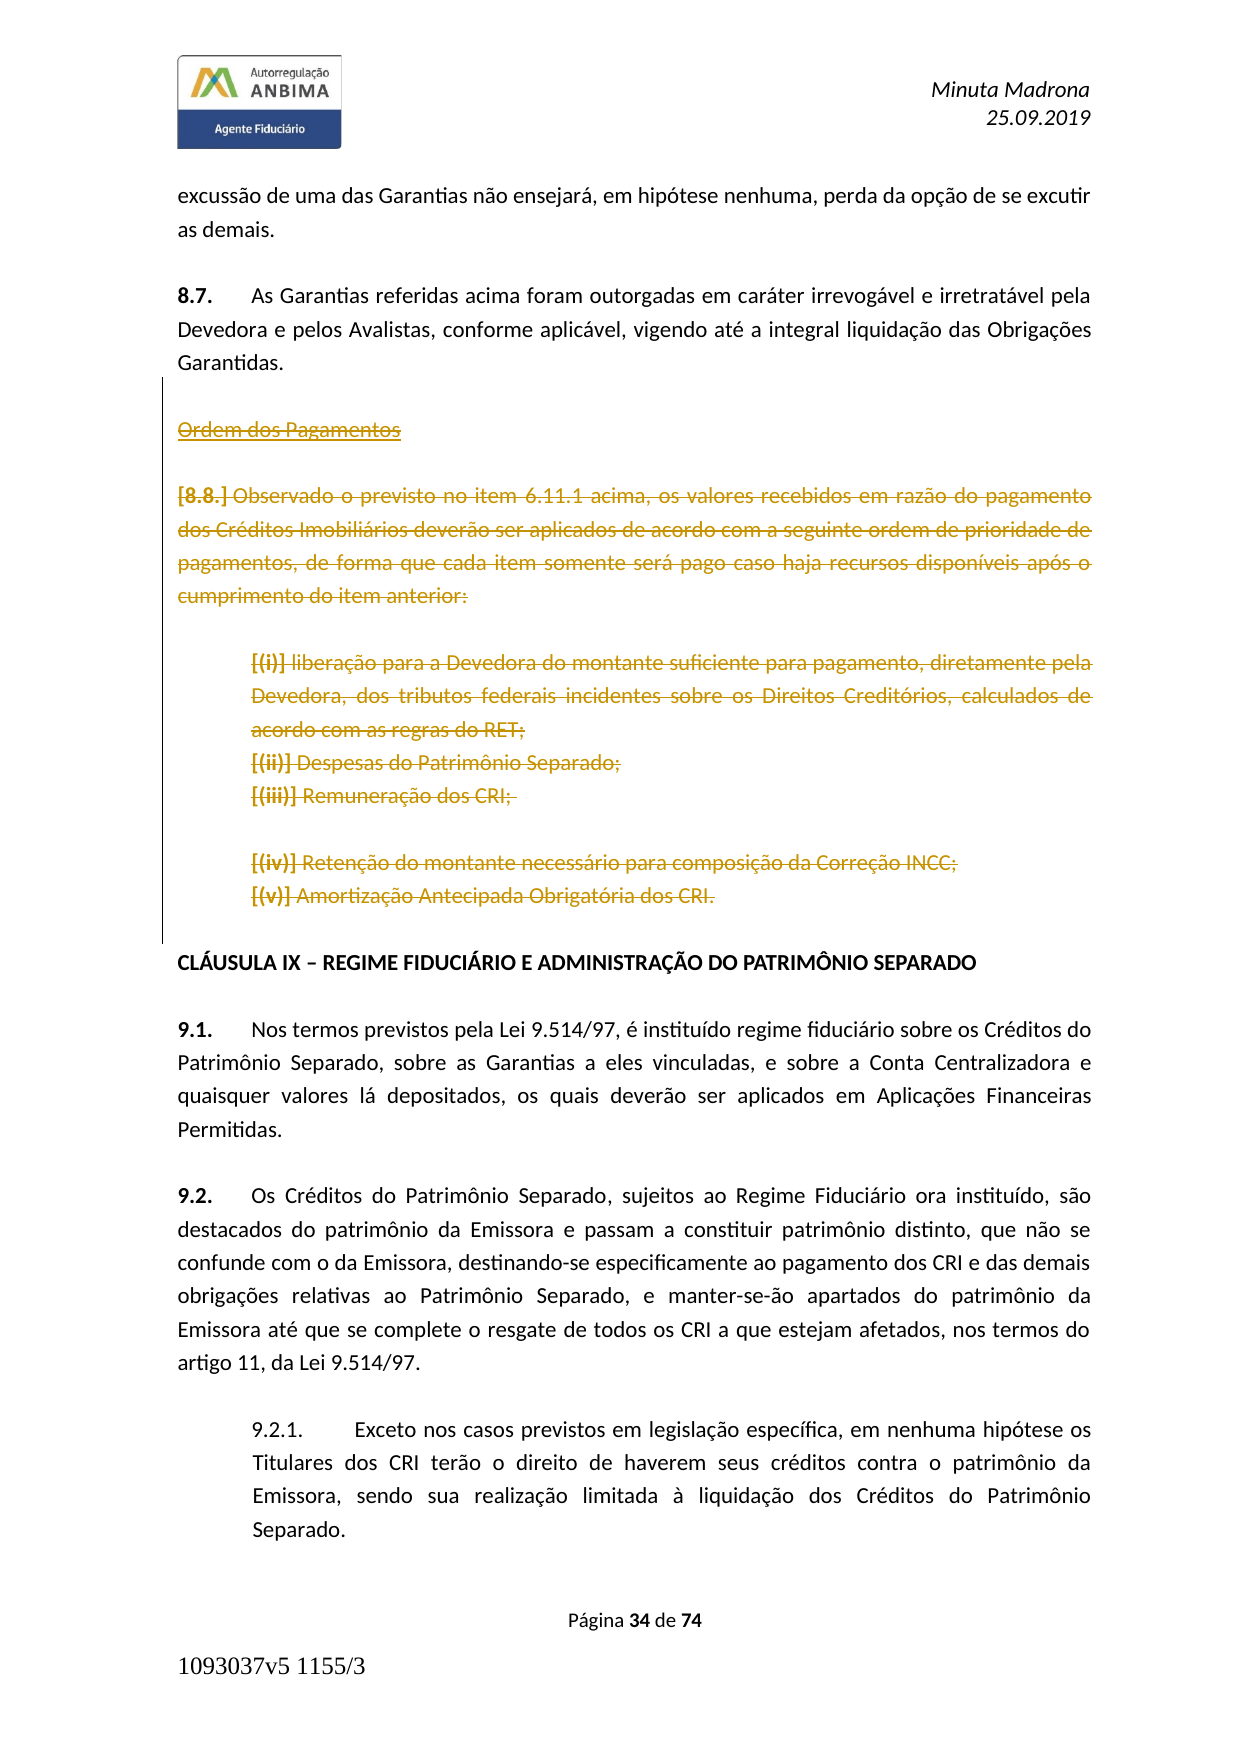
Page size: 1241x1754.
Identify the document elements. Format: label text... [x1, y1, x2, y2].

list Os Créditos do Patrimônio Separado, sujeitos ao Regime Fiduciário ora instituído, são destacados do patrimônio da Emissora e passam a constituir patrimônio distinto, que não se confunde com o da Emissora, destinando-se especificamente ao pagamento dos CRI e das demais obrigações relativas ao Patrimônio Separado, e manter-se-ão apartados do patrimônio da Emissora até que se complete o resgate de todos os CRI a que estejam afetados, nos termos do artigo 11, da Lei 9.514/97. [177, 1177, 1093, 1377]
list Exceto nos casos previstos em legislação específica, em nenhuma hipótese os Titulares dos CRI terão o direito de haverem seus créditos contra o patrimônio da Emissora, sendo sua realização limitada à liquidação dos Créditos do Patrimônio Separado. [251, 1411, 1093, 1544]
subtitle CLÁUSULA IX – REGIME FIDUCIÁRIO E ADMINISTRAÇÃO DO PATRIMÔNIO SEPARADO [177, 944, 1092, 977]
list As Garantias referidas acima foram outorgadas em caráter irrevogável e irretratável pela Devedora e pelos Avalistas, conforme aplicável, vigendo até a integral liquidação das Obrigações Garantidas. [177, 277, 1093, 377]
picture [177, 55, 342, 149]
list Nos termos previstos pela Lei 9.514/97, é instituído regime fiduciário sobre os Créditos do Patrimônio Separado, sobre as Garantias a eles vinculadas, e sobre a Conta Centralizadora e quaisquer valores lá depositados, os quais deverão ser aplicados em Aplicações Financeiras Permitidas. [177, 1011, 1093, 1144]
